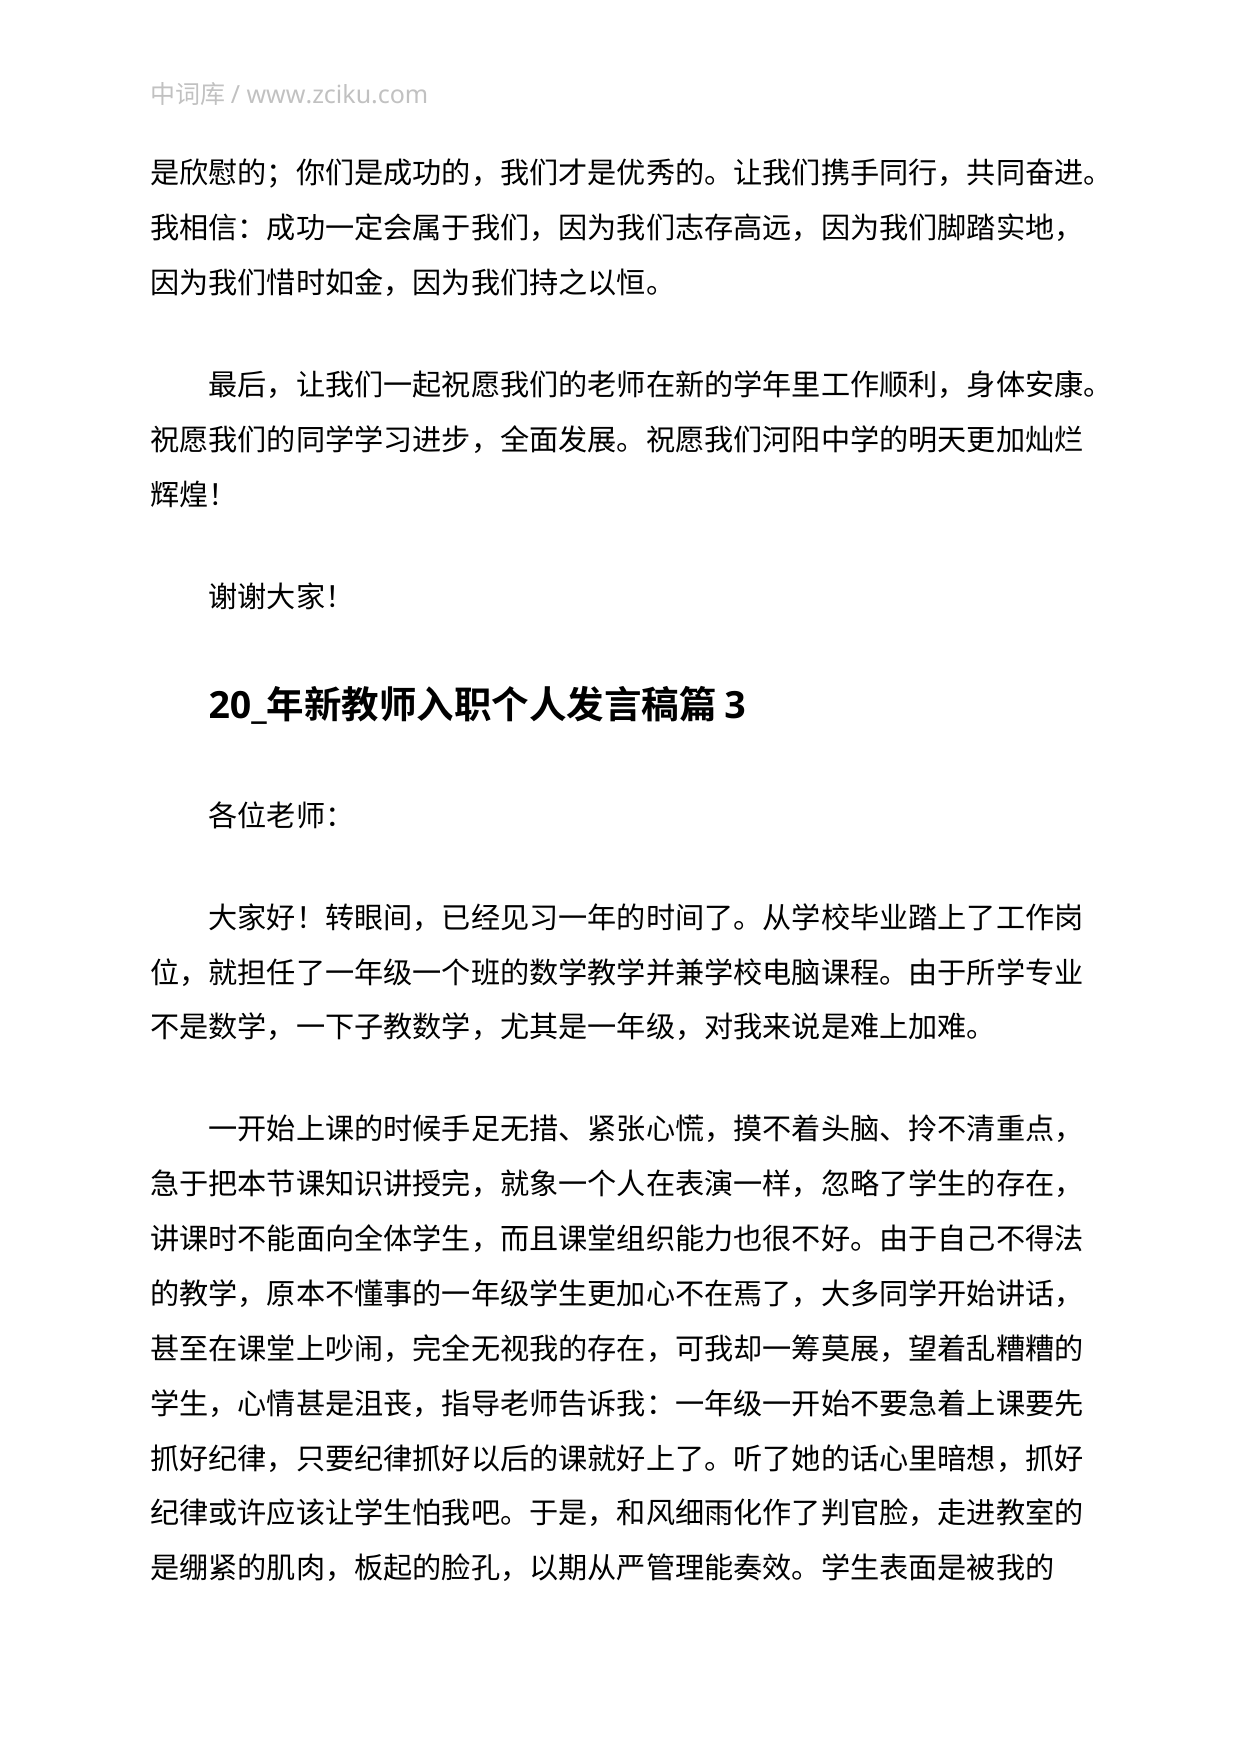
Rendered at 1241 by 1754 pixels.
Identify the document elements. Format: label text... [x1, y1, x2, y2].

text 20_年新教师入职个人发言稿篇3 [150, 675, 1090, 729]
text 大家好！转眼间，已经见习一年的时间了。从学校毕业踏上了工作岗位，就担任了一年级一个班的数学教学并兼学校电脑课程。由于所学专业不是数学，一下子教数学，尤其是一年级，对我来说是难上加难。 [150, 894, 1090, 1046]
text 谢谢大家！ [150, 573, 1090, 615]
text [150, 1106, 1090, 1587]
text 各位老师： [150, 792, 1090, 835]
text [150, 150, 1090, 302]
text 最后，让我们一起祝愿我们的老师在新的学年里工作顺利，身体安康。祝愿我们的同学学习进步，全面发展。祝愿我们河阳中学的明天更加灿烂辉煌！ [150, 362, 1090, 514]
